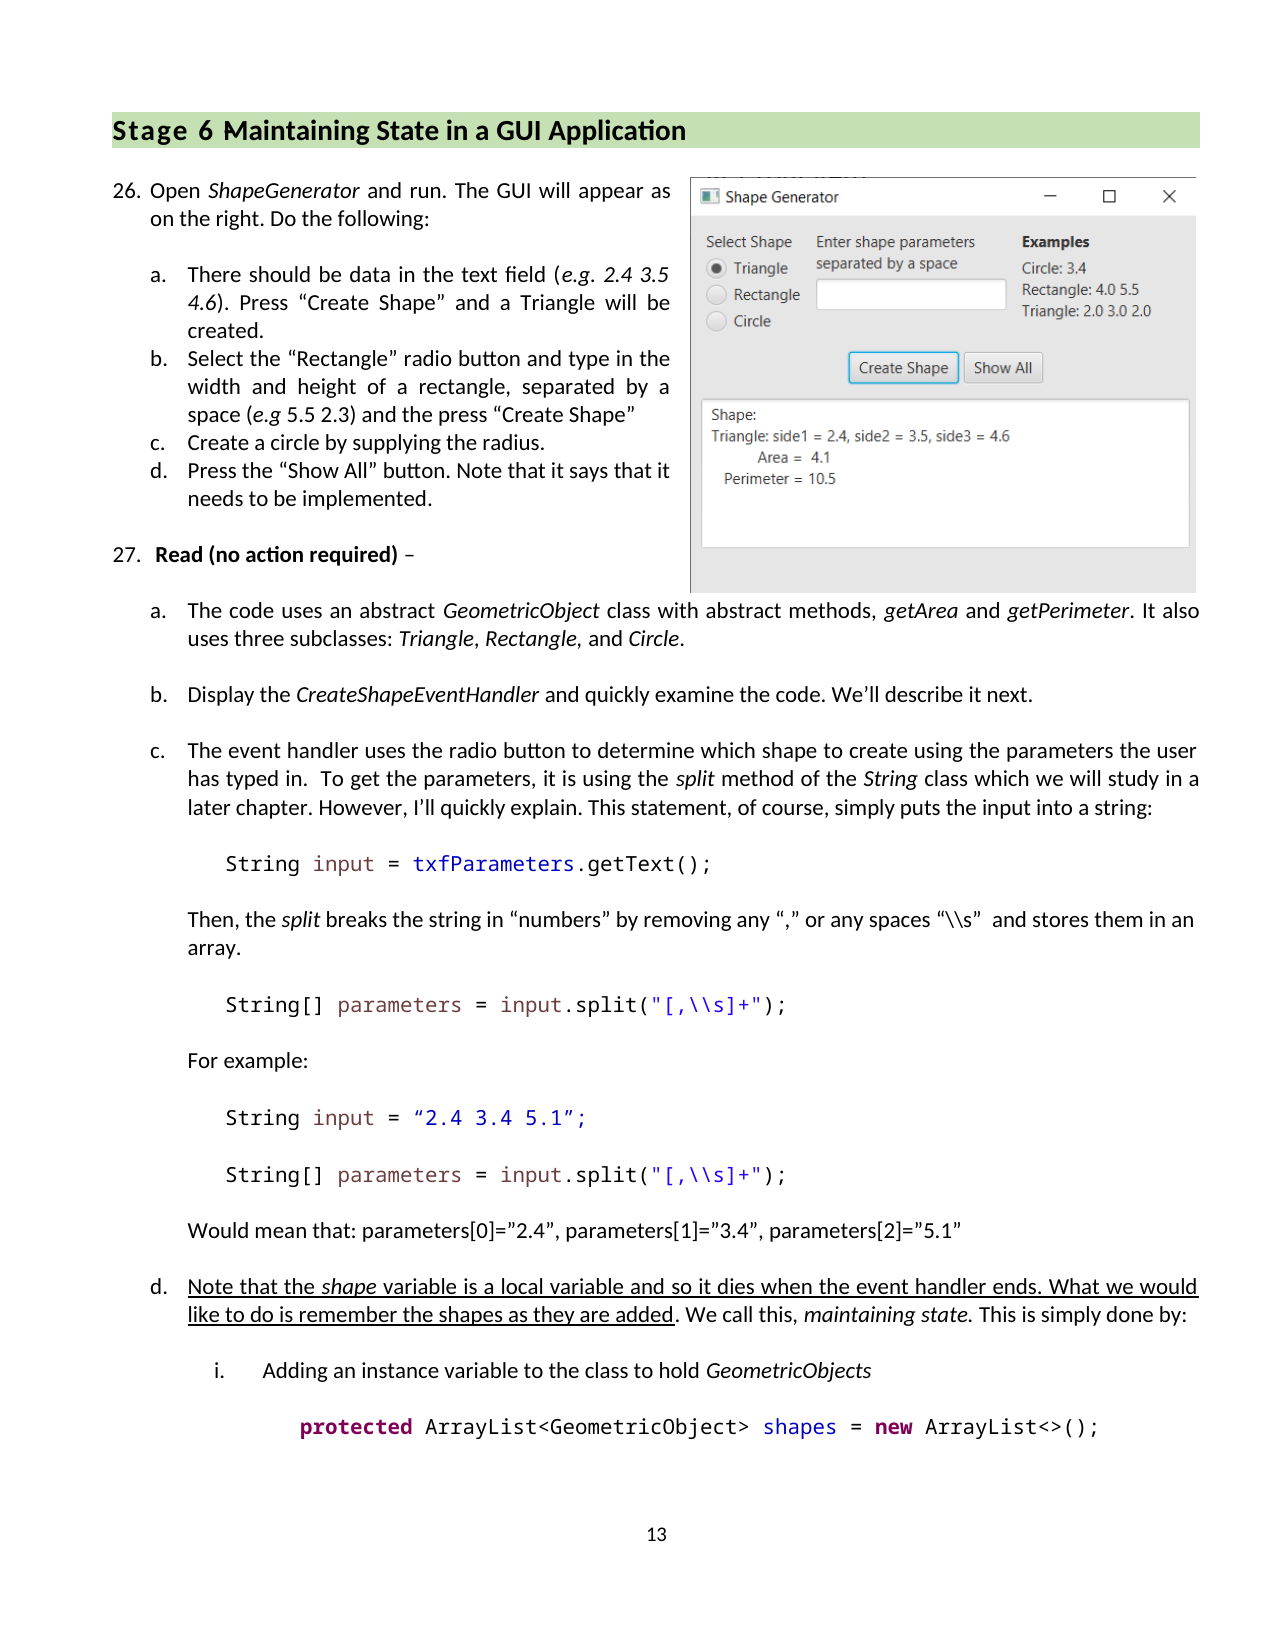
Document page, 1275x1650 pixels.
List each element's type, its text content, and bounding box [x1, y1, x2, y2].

list Open ShapeGenerator and run. The GUI will appear as on the right. Do the following: [112, 176, 1200, 232]
picture [690, 177, 1197, 593]
list The code uses an abstract GeometricObject class with abstract methods, getArea and getPerimeter. It also uses three subclasses: Triangle, Rectangle, and Circle. [150, 596, 1200, 652]
list Create a circle by supplying the radius. [150, 428, 690, 456]
list Note that the shape variable is a local variable and so it dies when the event handler ends. What we would like to do is remember the shapes as they are added. We call this, maintaining state. This is simply done by: [150, 1272, 1200, 1328]
text Would mean that: parameters[0]=”2.4”, parameters[1]=”3.4”, parameters[2]=”5.1” [187, 1216, 1200, 1244]
list Press the “Show All” button. Note that it says that it needs to be implemented. [150, 456, 690, 512]
text protected ArrayList<GeometricObject> shapes = new ArrayList<>(); [300, 1412, 1200, 1441]
text For example: [187, 1046, 1200, 1074]
text Then, the split breaks the string in “numbers” by removing any “,” or any spaces “\\s” and stores them in an array. [187, 906, 1200, 962]
list Select the “Rectangle” radio button and type in the width and height of a rectangle, separated by a space (e.g 5.5 2.3) and the press “Create Shape” [150, 344, 690, 428]
list There should be data in the text field (e.g. 2.4 3.5 4.6). Press “Create Shape” and a Triangle will be created. [150, 260, 690, 344]
text String[] parameters = input.split("[,\\s]+"); [225, 1160, 1200, 1188]
text String[] parameters = input.split("[,\\s]+"); [225, 990, 1200, 1018]
text String input = “2.4 3.4 5.1”; [225, 1103, 1200, 1131]
list The event handler uses the radio button to determine which shape to create using the parameters the user has typed in. To get the parameters, it is using the split method of the String class which we will study in a later chapter. However, I’ll quickly explain. This statement, of course, simply puts the input into a string: [150, 737, 1200, 821]
list Read (no action required) – [112, 540, 690, 568]
list Display the CreateShapeEventHandler and quickly examine the code. We’ll describe it next. [150, 681, 1200, 708]
list Adding an instance variable to the class to hold GeometricObjects [225, 1356, 1200, 1384]
list Maintaining State in a GUI Application [112, 112, 1200, 148]
text String input = txfParameters.getText(); [225, 849, 1200, 877]
